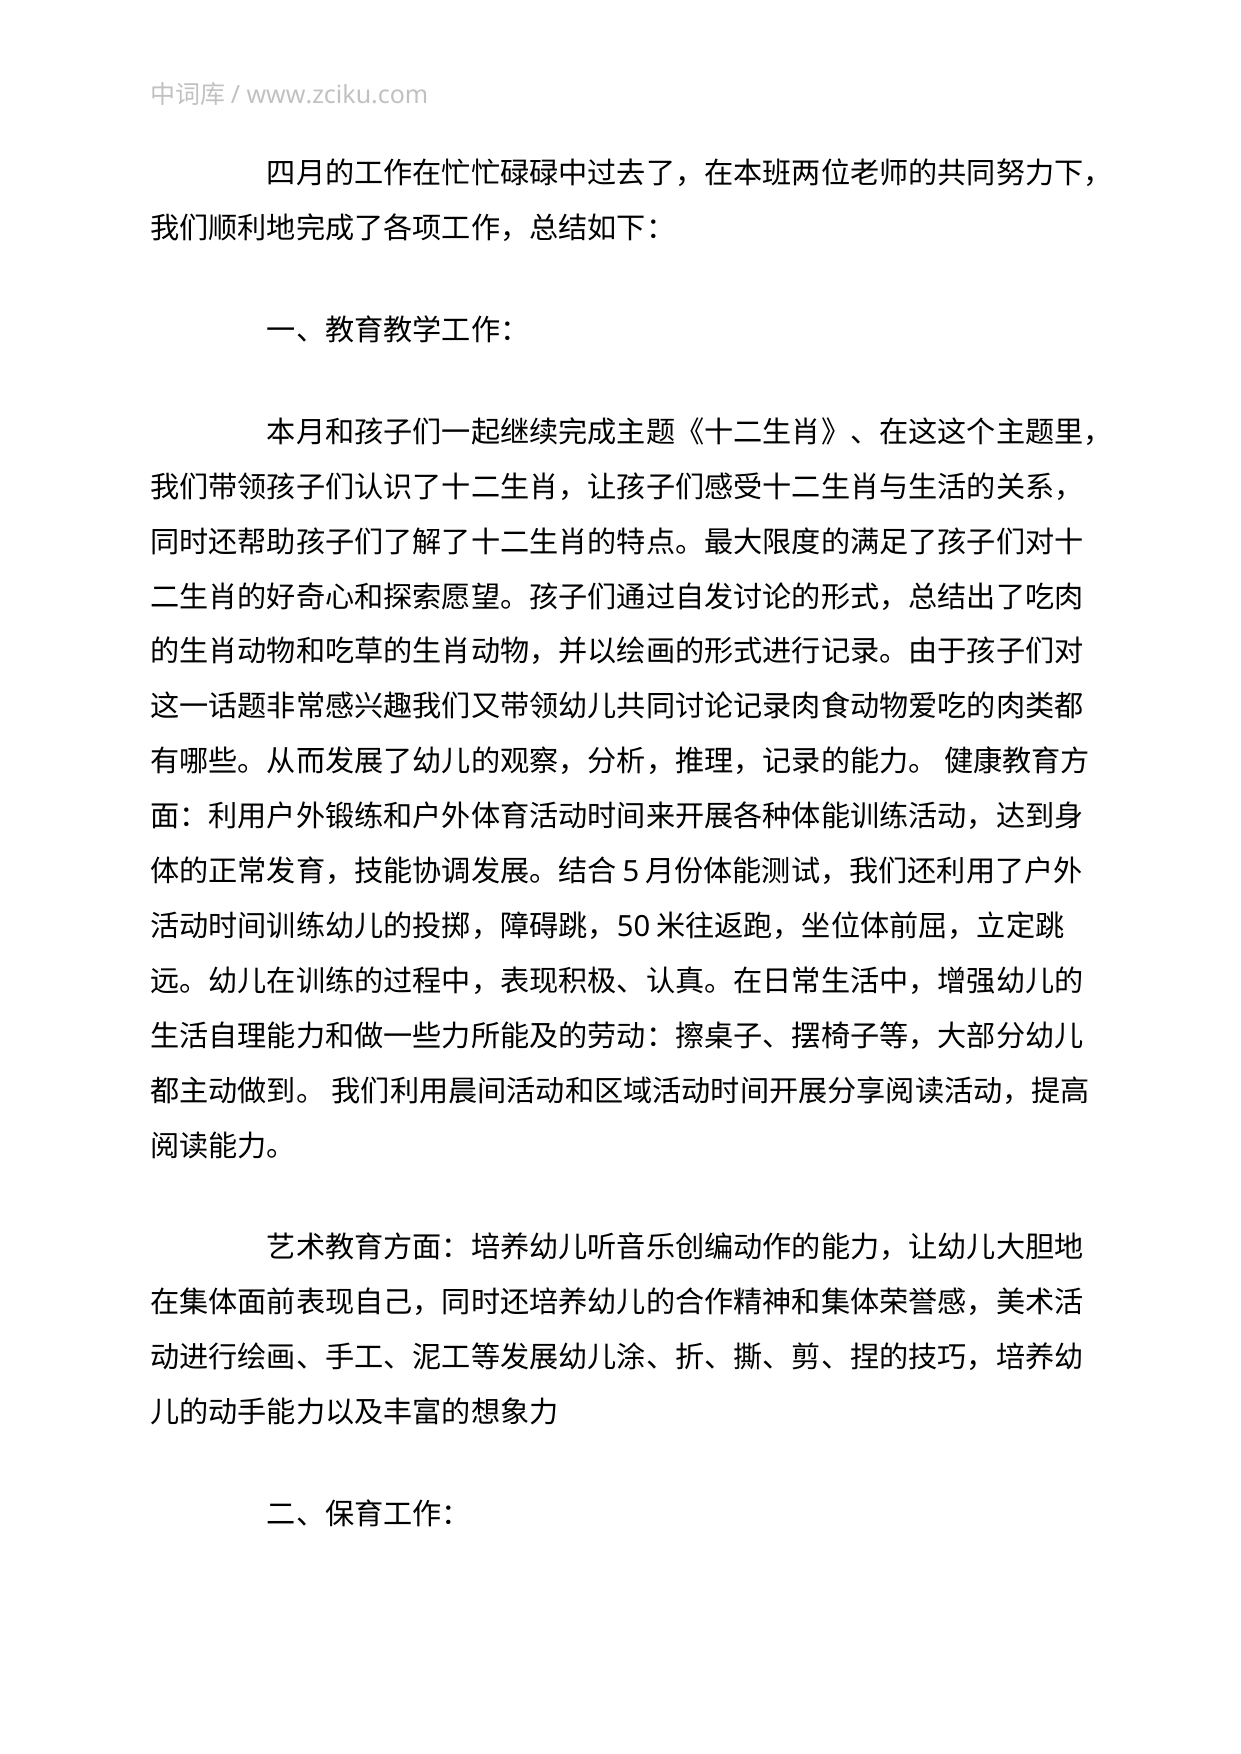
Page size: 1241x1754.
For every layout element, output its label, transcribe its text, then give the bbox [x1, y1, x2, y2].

text 本月和孩子们一起继续完成主题《十二生肖》、在这这个主题里，我们带领孩子们认识了十二生肖，让孩子们感受十二生肖与生活的关系，同时还帮助孩子们了解了十二生肖的特点。最大限度的满足了孩子们对十二生肖的好奇心和探索愿望。孩子们通过自发讨论的形式，总结出了吃肉的生肖动物和吃草的生肖动物，并以绘画的形式进行记录。由于孩子们对这一话题非常感兴趣我们又带领幼儿共同讨论记录肉食动物爱吃的肉类都有哪些。从而发展了幼儿的观察，分析，推理，记录的能力。 健康教育方面：利用户外锻练和户外体育活动时间来开展各种体能训练活动，达到身体的正常发育，技能协调发展。结合5月份体能测试，我们还利用了户外活动时间训练幼儿的投掷，障碍跳，50米往返跑，坐位体前屈，立定跳远。幼儿在训练的过程中，表现积极、认真。在日常生活中，增强幼儿的生活自理能力和做一些力所能及的劳动：擦桌子、摆椅子等，大部分幼儿都主动做到。 我们利用晨间活动和区域活动时间开展分享阅读活动，提高阅读能力。 [150, 408, 1090, 1164]
text 四月的工作在忙忙碌碌中过去了，在本班两位老师的共同努力下，我们顺利地完成了各项工作，总结如下： [150, 150, 1090, 247]
text 二、保育工作： [150, 1491, 1090, 1533]
text 艺术教育方面：培养幼儿听音乐创编动作的能力，让幼儿大胆地在集体面前表现自己，同时还培养幼儿的合作精神和集体荣誉感，美术活动进行绘画、手工、泥工等发展幼儿涂、折、撕、剪、捏的技巧，培养幼儿的动手能力以及丰富的想象力 [150, 1224, 1090, 1431]
text 一、教育教学工作： [150, 307, 1090, 349]
